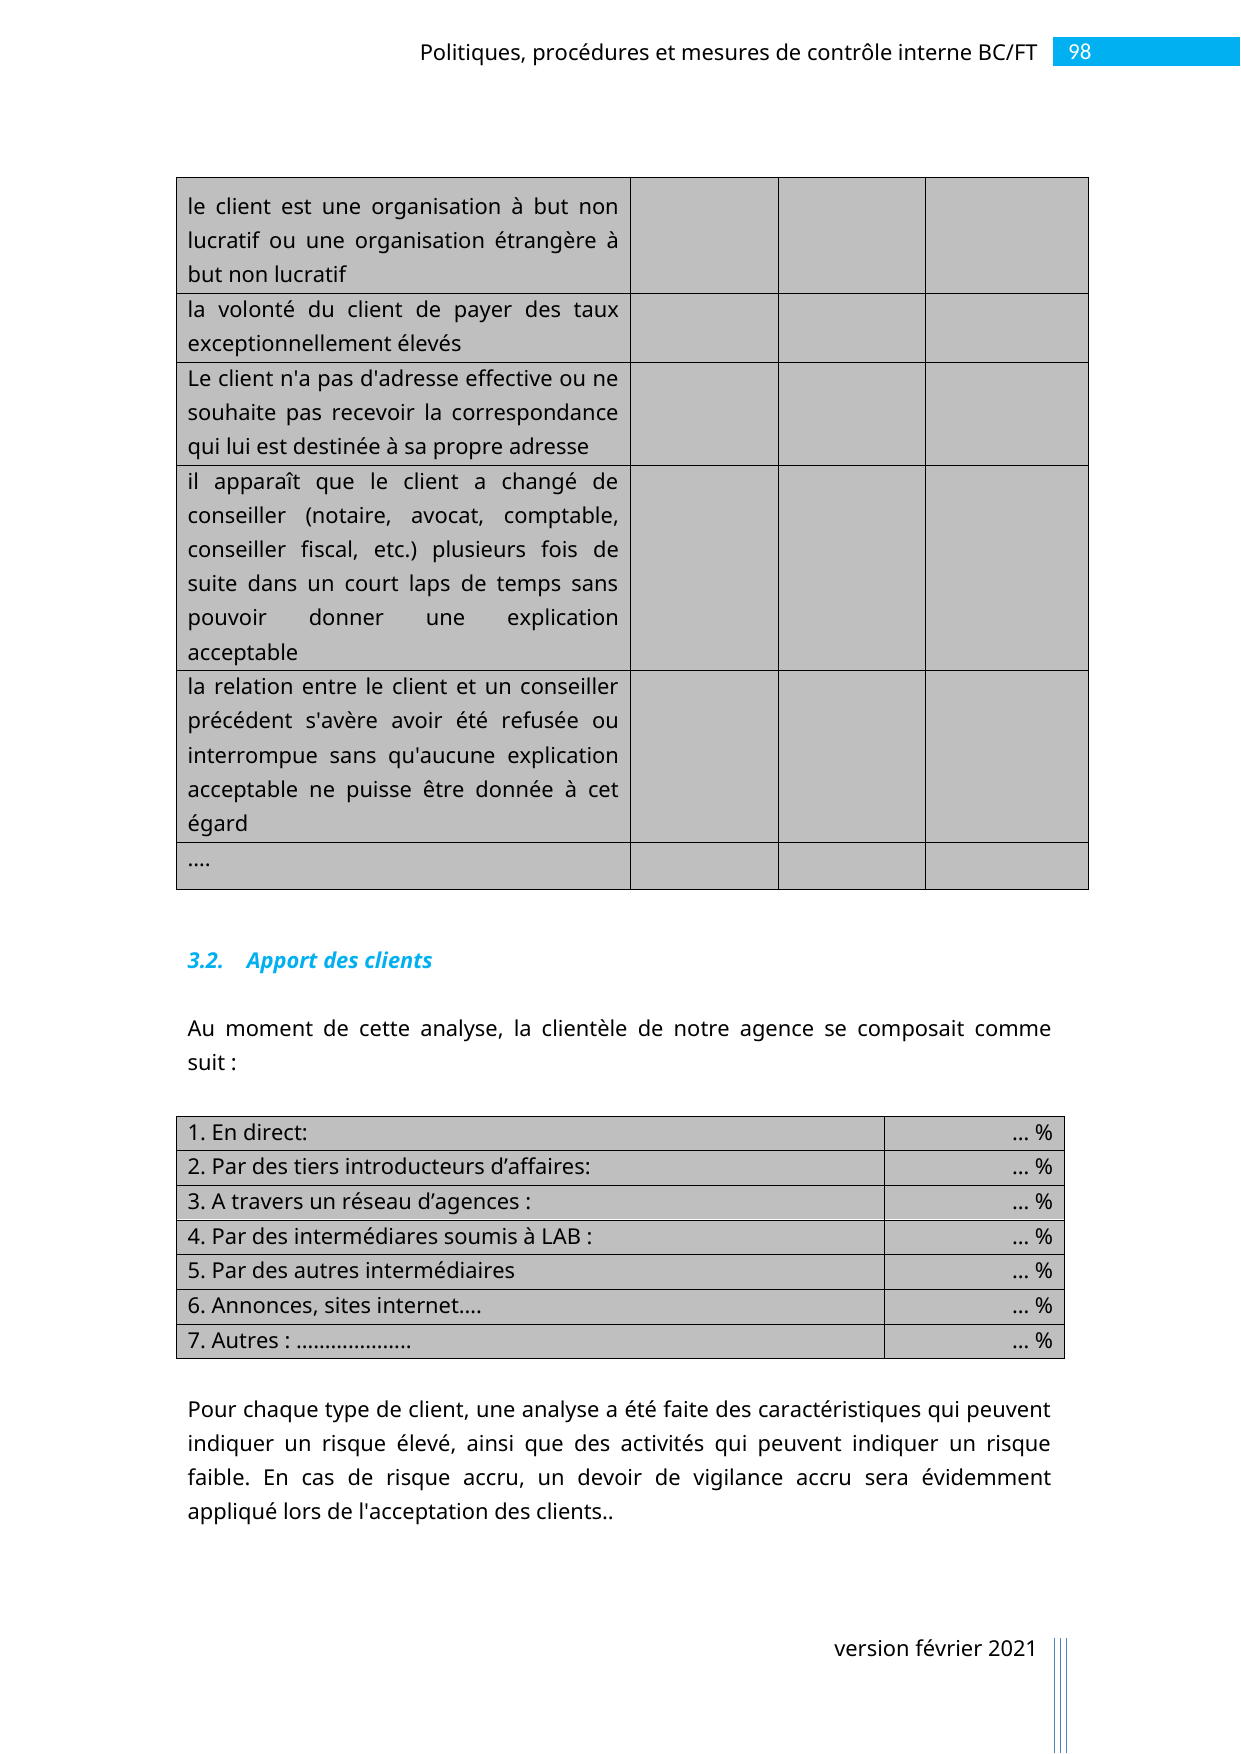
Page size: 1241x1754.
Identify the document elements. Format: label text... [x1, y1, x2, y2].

table_cell [926, 843, 1088, 889]
table_cell 2. Par des tiers introducteurs d’affaires: [177, 1151, 884, 1185]
table_cell [631, 363, 778, 465]
table_cell … % [885, 1151, 1064, 1185]
table_cell [926, 466, 1088, 670]
table_cell [926, 363, 1088, 465]
text Au moment de cette analyse, la clientèle de notre agence se composait comme suit : [187, 1013, 1053, 1077]
table_cell [779, 363, 925, 465]
table_cell [926, 178, 1088, 293]
table_cell … % [885, 1186, 1064, 1219]
table_cell [631, 294, 778, 362]
table_cell le client est une organisation à but non lucratif ou une organisation étrangère à but non lucratif [177, 178, 630, 293]
text Pour chaque type de client, une analyse a été faite des caractéristiques qui peuvent indiquer un risque élevé, ainsi que des activités qui peuvent indiquer un risque faible. En cas de risque accru, un devoir de vigilance accru sera évidemment appliqué lors de l'acceptation des clients.. [187, 1393, 1053, 1526]
table_cell [779, 178, 925, 293]
table_cell [779, 466, 925, 670]
table_cell … % [885, 1255, 1064, 1289]
table_cell la volonté du client de payer des taux exceptionnellement élevés [177, 294, 630, 362]
table_cell 4. Par des intermédiares soumis à LAB : [177, 1221, 884, 1254]
table_cell …. [177, 843, 630, 889]
table_cell [926, 294, 1088, 362]
table_cell 7. Autres : ……………….. [177, 1325, 884, 1358]
table_cell [631, 671, 778, 842]
table_cell … % [885, 1325, 1064, 1358]
table_cell … % [885, 1221, 1064, 1254]
table_cell Le client n'a pas d'adresse effective ou ne souhaite pas recevoir la correspondance qui lui est destinée à sa propre adresse [177, 363, 630, 465]
table_header … % [885, 1117, 1064, 1150]
table_cell 3. A travers un réseau d’agences : [177, 1186, 884, 1219]
table_header 1. En direct: [177, 1117, 884, 1150]
text 3.2. Apport des clients [187, 945, 1053, 974]
table_cell [631, 466, 778, 670]
table_cell [631, 178, 778, 293]
table_cell … % [885, 1290, 1064, 1324]
table_cell [779, 294, 925, 362]
table_cell [779, 671, 925, 842]
table_cell il apparaît que le client a changé de conseiller (notaire, avocat, comptable, conseiller fiscal, etc.) plusieurs fois de suite dans un court laps de temps sans pouvoir donner une explication acceptable [177, 466, 630, 670]
table_cell 5. Par des autres intermédiaires [177, 1255, 884, 1289]
table_cell la relation entre le client et un conseiller précédent s'avère avoir été refusée ou interrompue sans qu'aucune explication acceptable ne puisse être donnée à cet égard [177, 671, 630, 842]
table_cell [631, 843, 778, 889]
table_cell [926, 671, 1088, 842]
table_cell 6. Annonces, sites internet…. [177, 1290, 884, 1324]
table_cell [779, 843, 925, 889]
